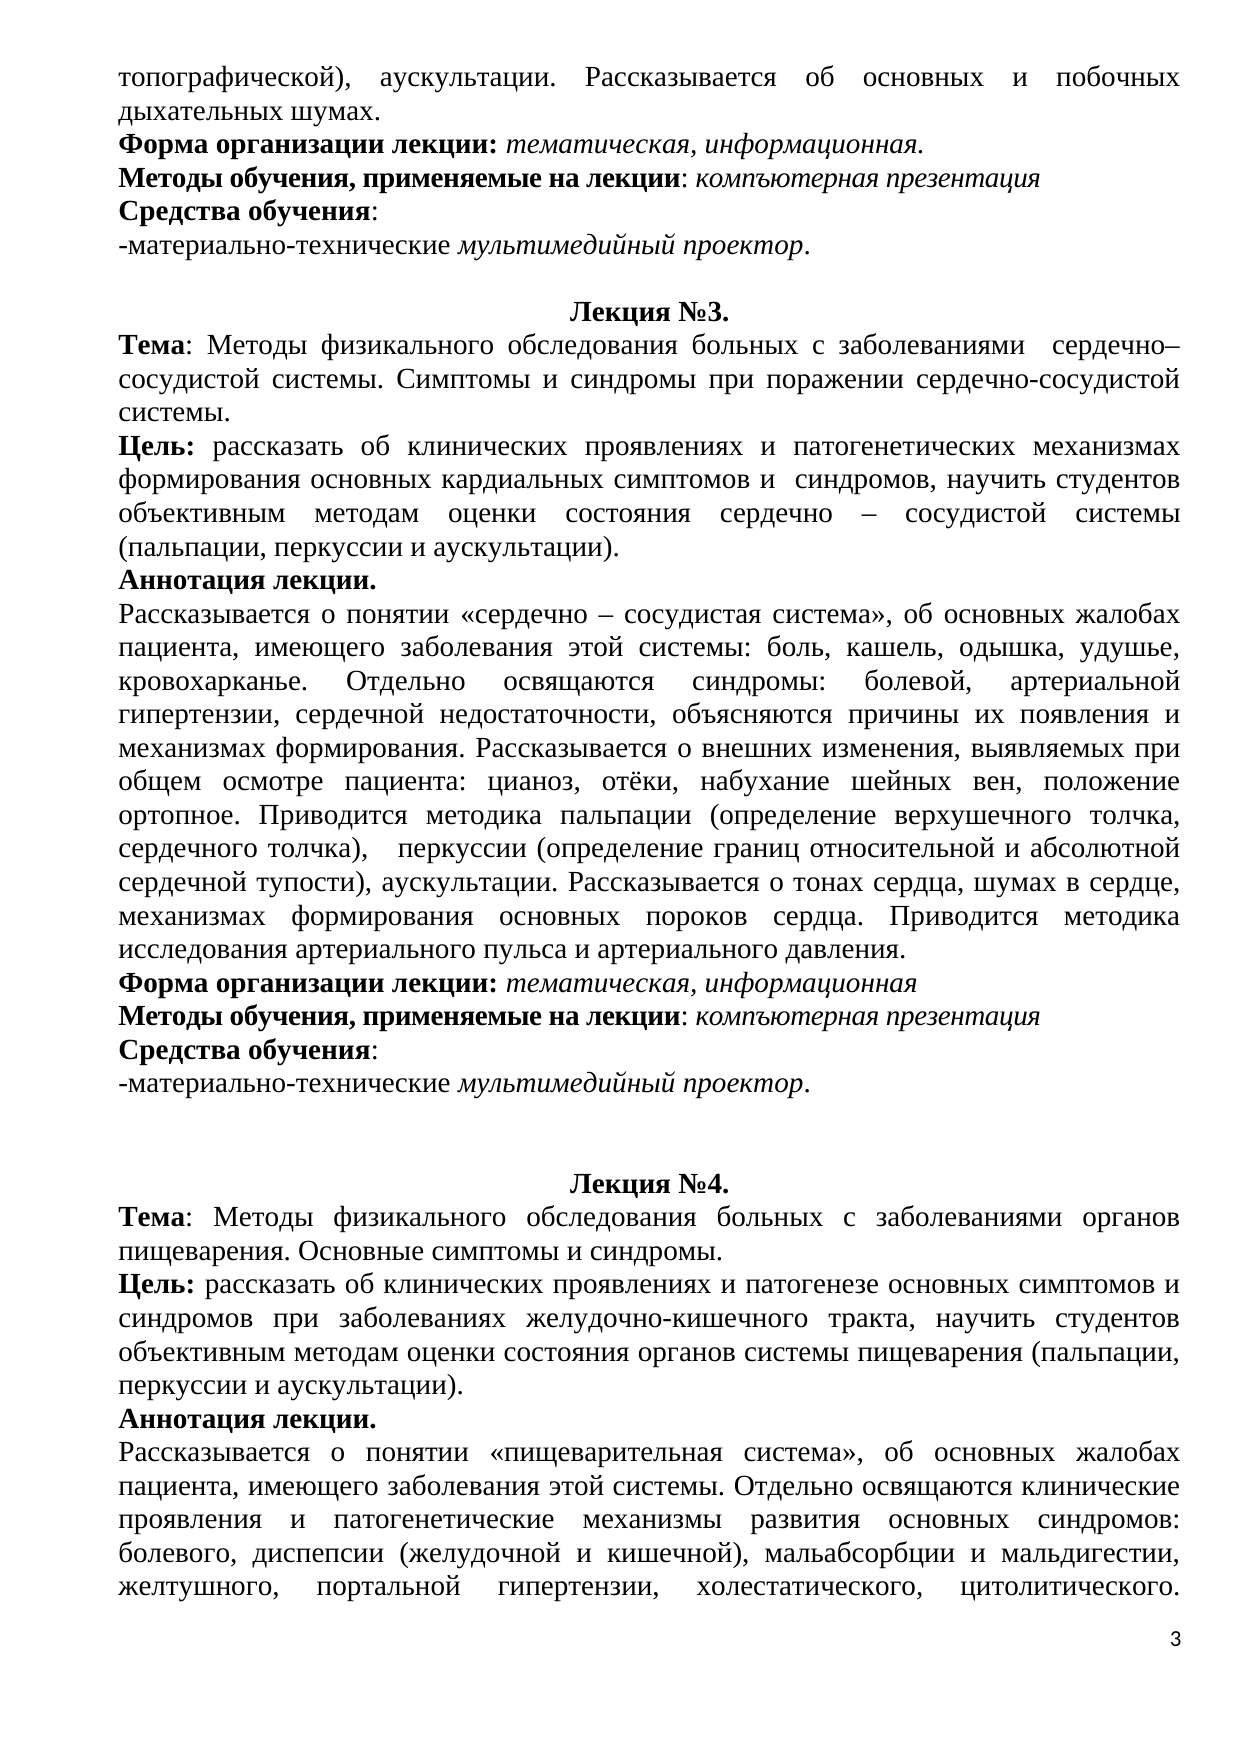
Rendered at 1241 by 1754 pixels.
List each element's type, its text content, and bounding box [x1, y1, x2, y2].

text Тема: Методы физикального обследования больных с заболеваниями сердечно–сосудистой системы. Симптомы и синдромы при поражении сердечно-сосудистой системы. [118, 327, 1181, 428]
text Форма организации лекции: тематическая, информационная. [118, 126, 1181, 160]
text Лекция №3. [118, 294, 1181, 327]
text Цель: рассказать об клинических проявлениях и патогенетических механизмах формирования основных кардиальных симптомов и синдромов, научить студентов объективным методам оценки состояния сердечно – сосудистой системы (пальпации, перкуссии и аускультации). [118, 428, 1181, 562]
text Средства обучения: [118, 193, 1181, 227]
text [118, 59, 1181, 126]
text Тема: Методы физикального обследования больных с заболеваниями органов пищеварения. Основные симптомы и синдромы. [118, 1199, 1181, 1267]
text Аннотация лекции. [118, 1401, 1181, 1434]
text Цель: рассказать об клинических проявлениях и патогенезе основных симптомов и синдромов при заболеваниях желудочно-кишечного тракта, научить студентов объективным методам оценки состояния органов системы пищеварения (пальпации, перкуссии и аускультации). [118, 1267, 1181, 1401]
text Методы обучения, применяемые на лекции: компъютерная презентация [118, 160, 1181, 193]
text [118, 1434, 1181, 1602]
text Аннотация лекции. [118, 562, 1181, 596]
text Лекция №4. [118, 1166, 1181, 1199]
text Форма организации лекции: тематическая, информационная [118, 965, 1181, 998]
text -материально-технические мультимедийный проектор. [118, 227, 1181, 260]
text Методы обучения, применяемые на лекции: компъютерная презентация [118, 998, 1181, 1032]
text Средства обучения: [118, 1032, 1181, 1065]
text Рассказывается о понятии «сердечно – сосудистая система», об основных жалобах пациента, имеющего заболевания этой системы: боль, кашель, одышка, удушье, кровохарканье. Отдельно освящаются синдромы: болевой, артериальной гипертензии, сердечной недостаточности, объясняются причины их появления и механизмах формирования. Рассказывается о внешних изменения, выявляемых при общем осмотре пациента: цианоз, отёки, набухание шейных вен, положение ортопное. Приводится методика пальпации (определение верхушечного толчка, сердечного толчка), перкуссии (определение границ относительной и абсолютной сердечной тупости), аускультации. Рассказывается о тонах сердца, шумах в сердце, механизмах формирования основных пороков сердца. Приводится методика исследования артериального пульса и артериального давления. [118, 596, 1181, 965]
text -материально-технические мультимедийный проектор. [118, 1065, 1181, 1099]
